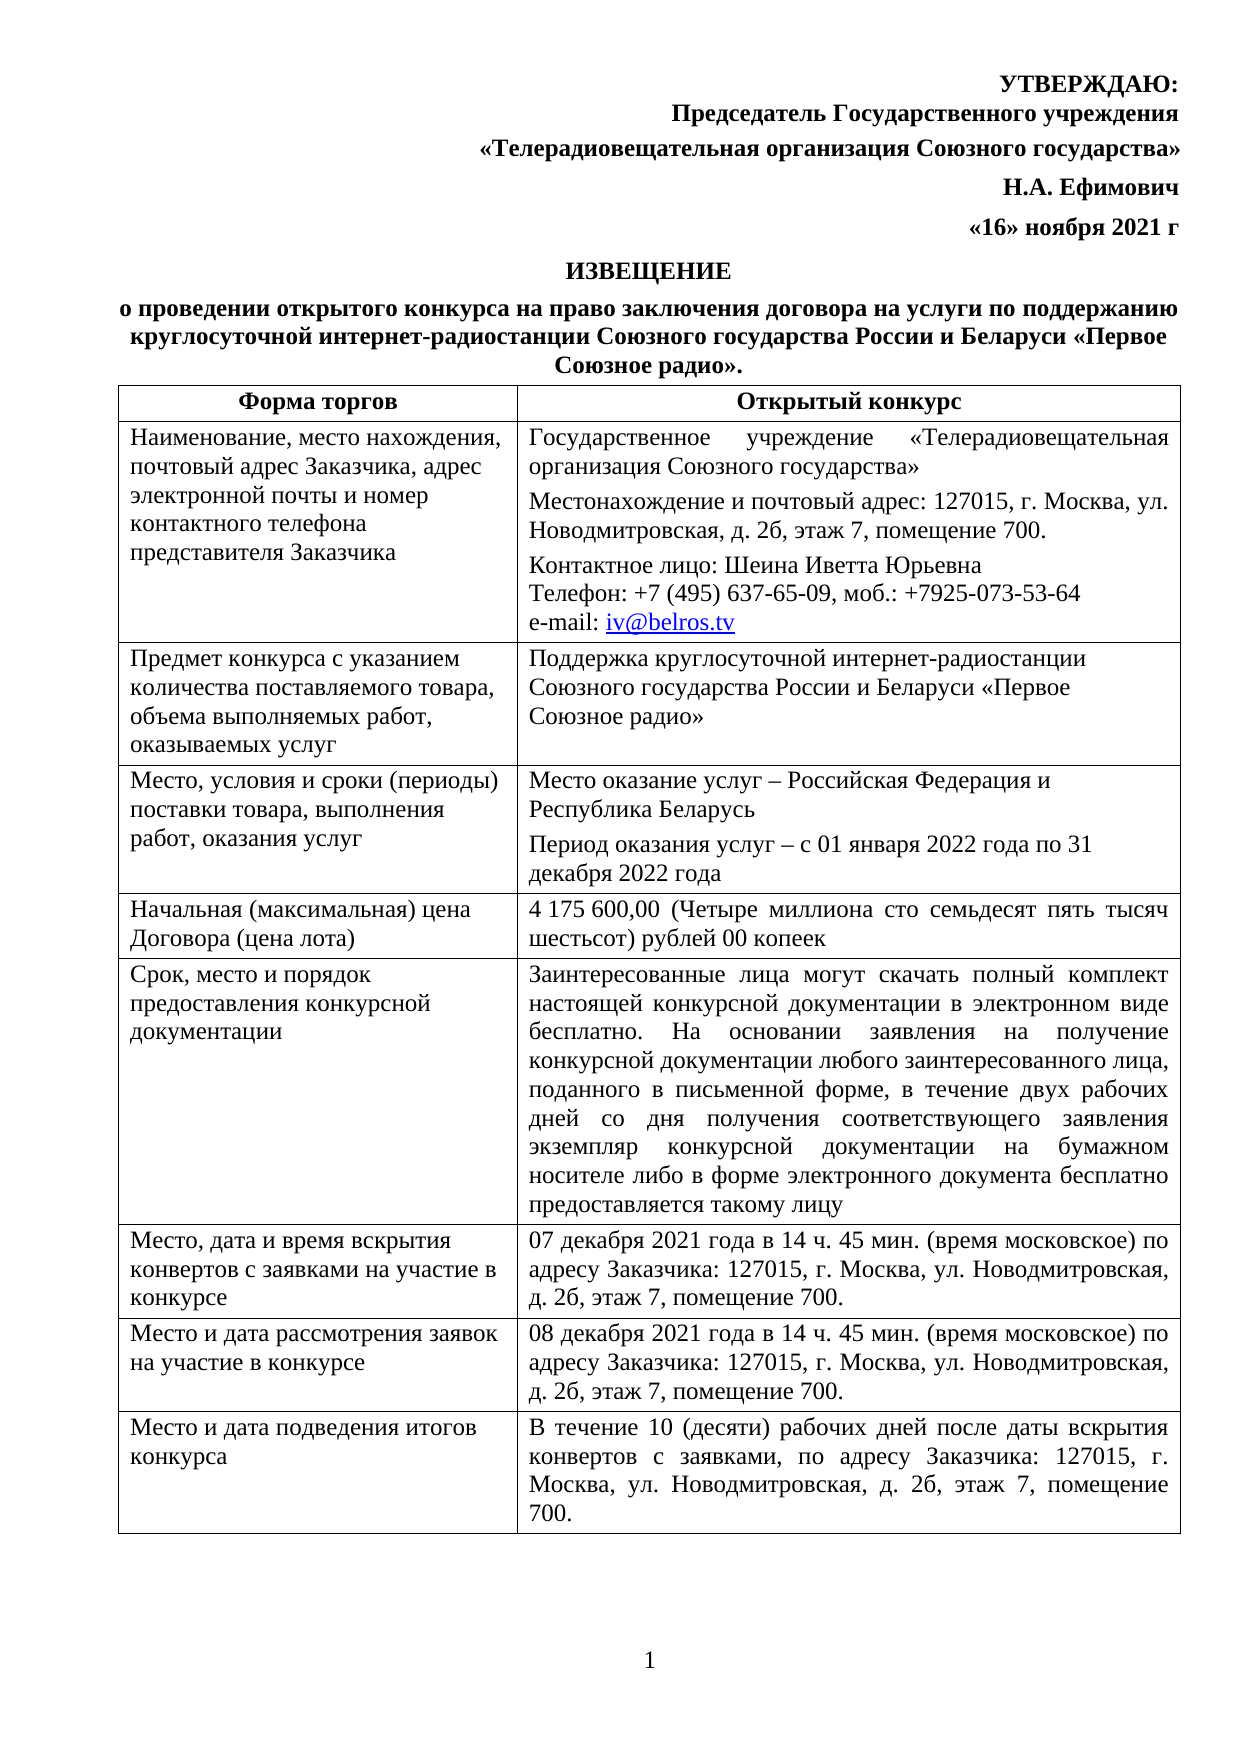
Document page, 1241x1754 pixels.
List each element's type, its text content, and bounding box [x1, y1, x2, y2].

table_cell Начальная (максимальная) цена Договора (цена лота) [119, 894, 517, 958]
table_cell Заинтересованные лица могут скачать полный комплект настоящей конкурсной документации в электронном виде бесплатно. На основании заявления на получение конкурсной документации любого заинтересованного лица, поданного в письменной форме, в течение двух рабочих дней со дня получения соответствующего заявления экземпляр конкурсной документации на бумажном носителе либо в форме электронного документа бесплатно предоставляется такому лицу [518, 959, 1180, 1224]
table_cell Место и дата рассмотрения заявок на участие в конкурсе [119, 1319, 517, 1411]
table_cell Предмет конкурса с указанием количества поставляемого товара, объема выполняемых работ, оказываемых услуг [119, 643, 517, 764]
text ИЗВЕЩЕНИЕ [118, 253, 1179, 286]
table_cell Государственное учреждение «Телерадиовещательная организация Союзного государства» Местонахождение и почтовый адрес: 127015, г. Москва, ул. Новодмитровская, д. 2б, этаж 7, помещение 700. Контактное лицо: Шеина Иветта Юрьевна Телефон: +7 (495) 637-65-09, моб.: +7925-073-53-64 e-mail: iv@belros.tv [518, 422, 1180, 642]
table_header Открытый конкурс [518, 386, 1180, 421]
table_cell Срок, место и порядок предоставления конкурсной документации [119, 959, 517, 1224]
text «Телерадиовещательная организация Союзного государства» [118, 133, 1181, 162]
text о проведении открытого конкурса на право заключения договора на услуги по поддержанию круглосуточной интернет-радиостанции Союзного государства России и Беларуси «Первое Союзное радио». [118, 293, 1179, 379]
text УТВЕРЖДАЮ: Председатель Государственного учреждения [561, 69, 1179, 127]
table_cell Место оказание услуг – Российская Федерация и Республика Беларусь Период оказания услуг – с 01 января 2022 года по 31 декабря 2022 года [518, 766, 1180, 893]
table_cell 4 175 600,00 (Четыре миллиона сто семьдесят пять тысяч шестьсот) рублей 00 копеек [518, 894, 1180, 958]
table_header Форма торгов [119, 386, 517, 421]
table_cell Место, условия и сроки (периоды) поставки товара, выполнения работ, оказания услуг [119, 766, 517, 893]
table_cell Место и дата подведения итогов конкурса [119, 1412, 517, 1533]
table_cell В течение 10 (десяти) рабочих дней после даты вскрытия конвертов с заявками, по адресу Заказчика: 127015, г. Москва, ул. Новодмитровская, д. 2б, этаж 7, помещение 700. [518, 1412, 1180, 1533]
table_cell Поддержка круглосуточной интернет-радиостанции Союзного государства России и Беларуси «Первое Союзное радио» [518, 643, 1180, 764]
text Н.А. Ефимович [413, 172, 1179, 201]
table_cell Место, дата и время вскрытия конвертов с заявками на участие в конкурсе [119, 1225, 517, 1317]
table_cell Наименование, место нахождения, почтовый адрес Заказчика, адрес электронной почты и номер контактного телефона представителя Заказчика [119, 422, 517, 642]
table_cell 08 декабря 2021 года в 14 ч. 45 мин. (время московское) по адресу Заказчика: 127015, г. Москва, ул. Новодмитровская, д. 2б, этаж 7, помещение 700. [518, 1319, 1180, 1411]
text «16» ноября 2021 г [340, 212, 1179, 240]
table_cell 07 декабря 2021 года в 14 ч. 45 мин. (время московское) по адресу Заказчика: 127015, г. Москва, ул. Новодмитровская, д. 2б, этаж 7, помещение 700. [518, 1225, 1180, 1317]
